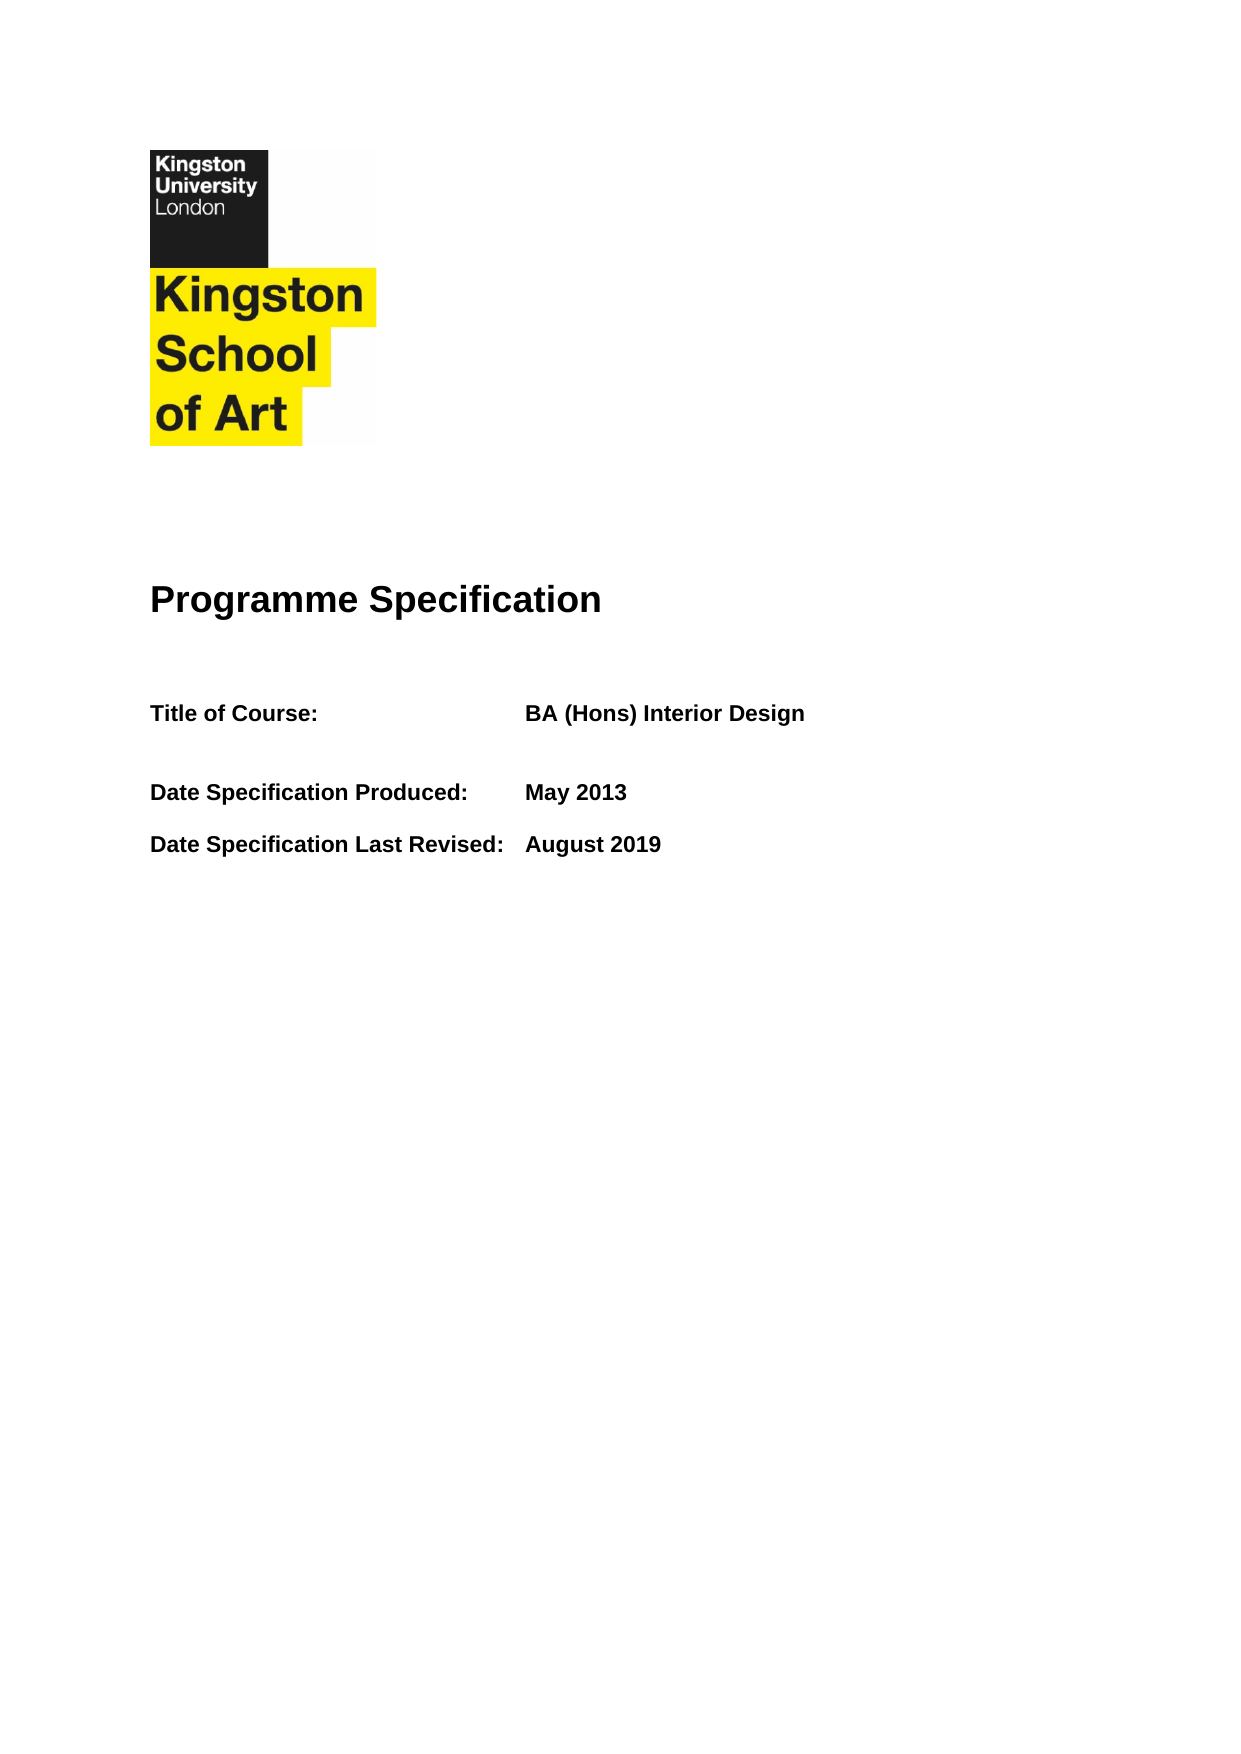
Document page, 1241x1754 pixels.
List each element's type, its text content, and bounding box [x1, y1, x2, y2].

text Date Specification Last Revised: August 2019 [150, 831, 1122, 858]
picture [150, 150, 377, 446]
text Title of Course: BA (Hons) Interior Design [150, 700, 1122, 726]
text Programme Specification [150, 577, 1122, 621]
text Date Specification Produced: May 2013 [150, 779, 1122, 805]
